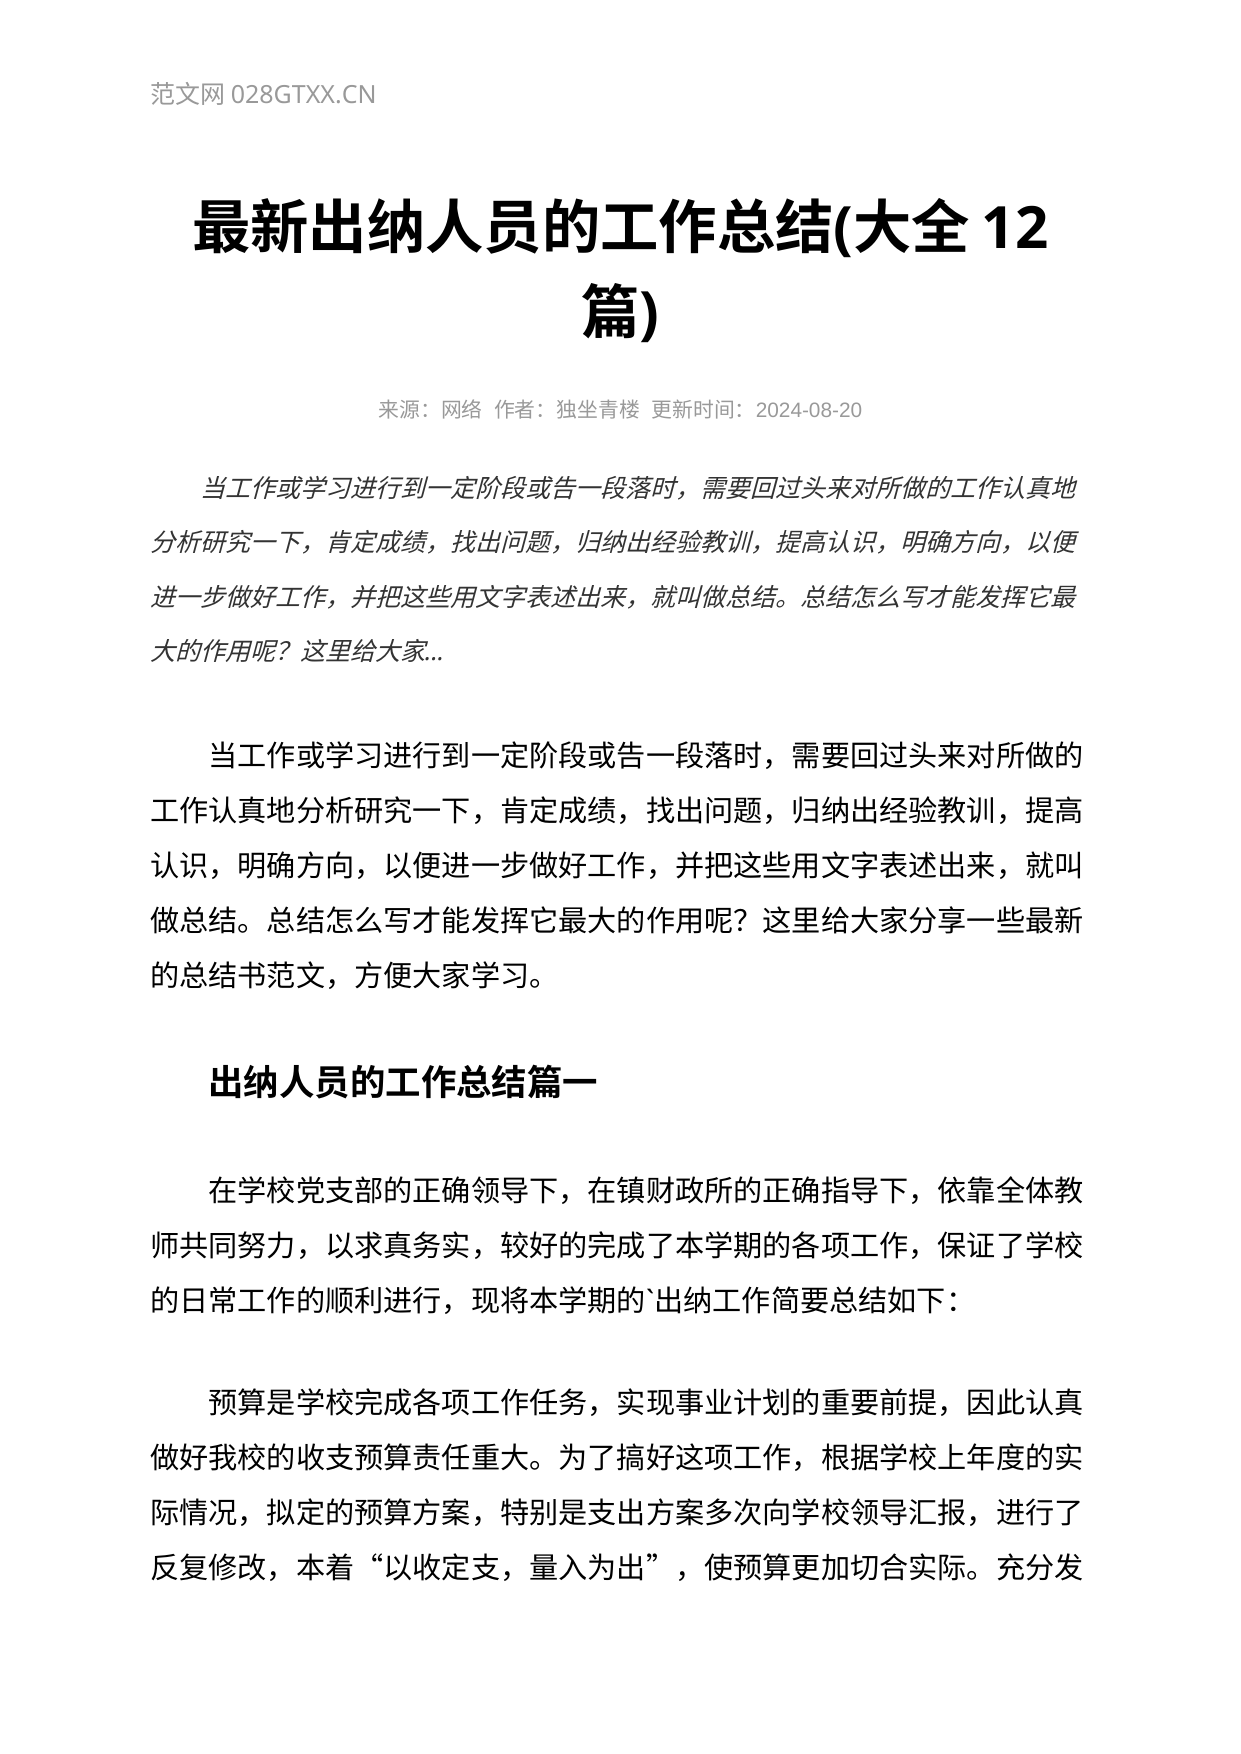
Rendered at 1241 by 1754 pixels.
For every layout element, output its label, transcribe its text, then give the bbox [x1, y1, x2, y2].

text 来源：网络 作者：独坐青楼 更新时间：2024-08-20 [150, 398, 1090, 422]
subtitle 最新出纳人员的工作总结(大全12篇) [150, 181, 1090, 351]
text 出纳人员的工作总结篇一 [150, 1054, 1090, 1106]
text 在学校党支部的正确领导下，在镇财政所的正确指导下，依靠全体教师共同努力，以求真务实，较好的完成了本学期的各项工作，保证了学校的日常工作的顺利进行，现将本学期的`出纳工作简要总结如下： [150, 1168, 1090, 1320]
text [150, 1379, 1090, 1586]
text 当工作或学习进行到一定阶段或告一段落时，需要回过头来对所做的工作认真地分析研究一下，肯定成绩，找出问题，归纳出经验教训，提高认识，明确方向，以便进一步做好工作，并把这些用文字表述出来，就叫做总结。总结怎么写才能发挥它最大的作用呢？这里给大家分享一些最新的总结书范文，方便大家学习。 [150, 733, 1090, 995]
text 当工作或学习进行到一定阶段或告一段落时，需要回过头来对所做的工作认真地分析研究一下，肯定成绩，找出问题，归纳出经验教训，提高认识，明确方向，以便进一步做好工作，并把这些用文字表述出来，就叫做总结。总结怎么写才能发挥它最大的作用呢？这里给大家... [150, 468, 1090, 668]
